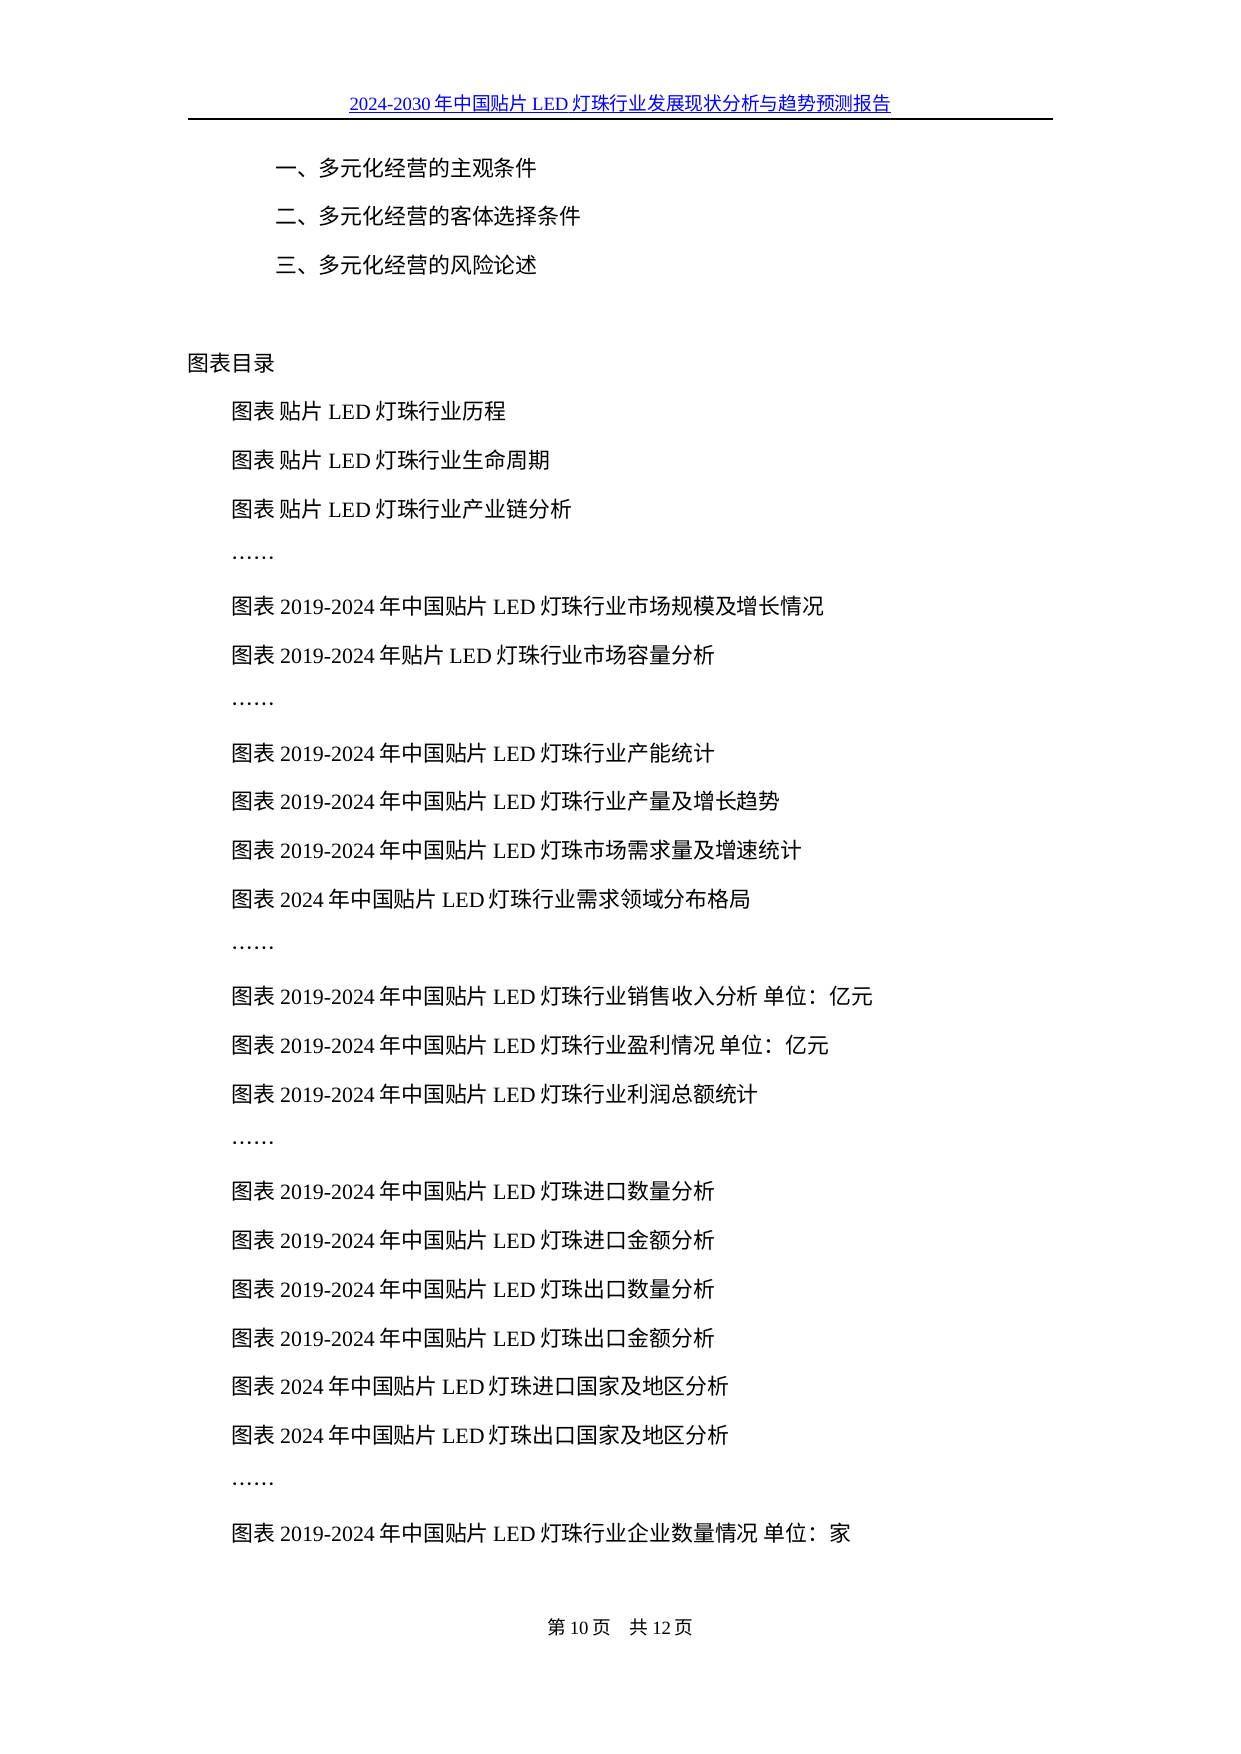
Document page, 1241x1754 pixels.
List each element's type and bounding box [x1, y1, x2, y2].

text [187, 150, 1053, 1548]
